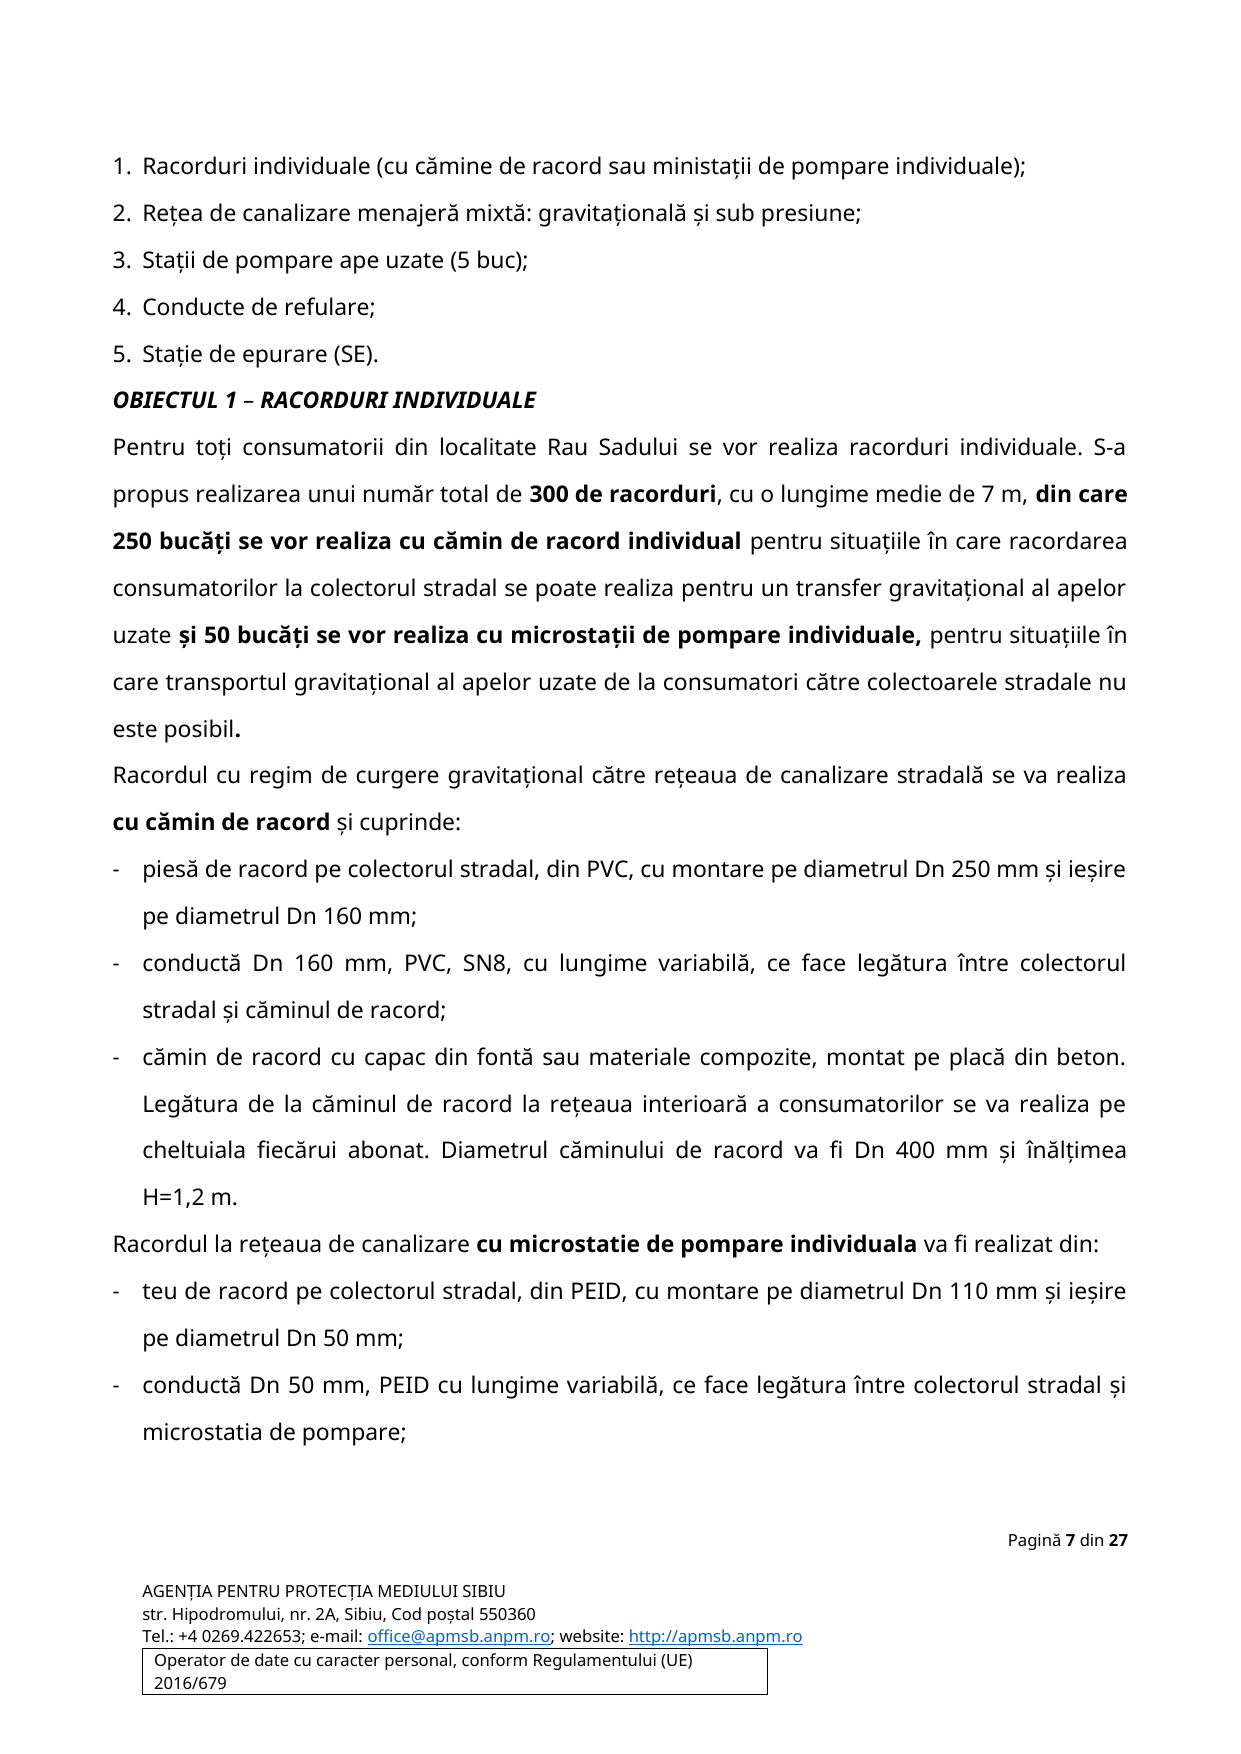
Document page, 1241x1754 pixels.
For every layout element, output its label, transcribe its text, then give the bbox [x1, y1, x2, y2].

list Staţie de epurare (SE). [112, 337, 1128, 369]
list piesă de racord pe colectorul stradal, din PVC, cu montare pe diametrul Dn 250 mm și ieșire pe diametrul Dn 160 mm; [112, 853, 1128, 931]
list conductă Dn 50 mm, PEID cu lungime variabilă, ce face legătura între colectorul stradal și microstatia de pompare; [112, 1369, 1128, 1447]
list teu de racord pe colectorul stradal, din PEID, cu montare pe diametrul Dn 110 mm și ieșire pe diametrul Dn 50 mm; [112, 1275, 1128, 1353]
text Racordul la rețeaua de canalizare cu microstatie de pompare individuala va fi realizat din: [112, 1228, 1128, 1259]
list Conducte de refulare; [112, 291, 1128, 322]
list Reţea de canalizare menajeră mixtă: gravitațională și sub presiune; [112, 197, 1128, 228]
text Racordul cu regim de curgere gravitațional către rețeaua de canalizare stradală se va realiza cu cămin de racord și cuprinde: [112, 759, 1128, 837]
text Pentru toți consumatorii din localitate Rau Sadului se vor realiza racorduri individuale. S-a propus realizarea unui număr total de 300 de racorduri, cu o lungime medie de 7 m, din care 250 bucăți se vor realiza cu cămin de racord individual pentru situațiile în care racordarea consumatorilor la colectorul stradal se poate realiza pentru un transfer gravitațional al apelor uzate și 50 bucăți se vor realiza cu microstații de pompare individuale, pentru situațiile în care transportul gravitațional al apelor uzate de la consumatori către colectoarele stradale nu este posibil. [112, 431, 1128, 744]
list conductă Dn 160 mm, PVC, SN8, cu lungime variabilă, ce face legătura între colectorul stradal și căminul de racord; [112, 947, 1128, 1025]
list cămin de racord cu capac din fontă sau materiale compozite, montat pe placă din beton. Legătura de la căminul de racord la rețeaua interioară a consumatorilor se va realiza pe cheltuiala fiecărui abonat. Diametrul căminului de racord va fi Dn 400 mm și înălțimea H=1,2 m. [112, 1041, 1128, 1212]
list Staţii de pompare ape uzate (5 buc); [112, 244, 1128, 275]
list Racorduri individuale (cu cămine de racord sau ministații de pompare individuale); [112, 150, 1128, 181]
text OBIECTUL 1 – RACORDURI INDIVIDUALE [112, 384, 1128, 416]
